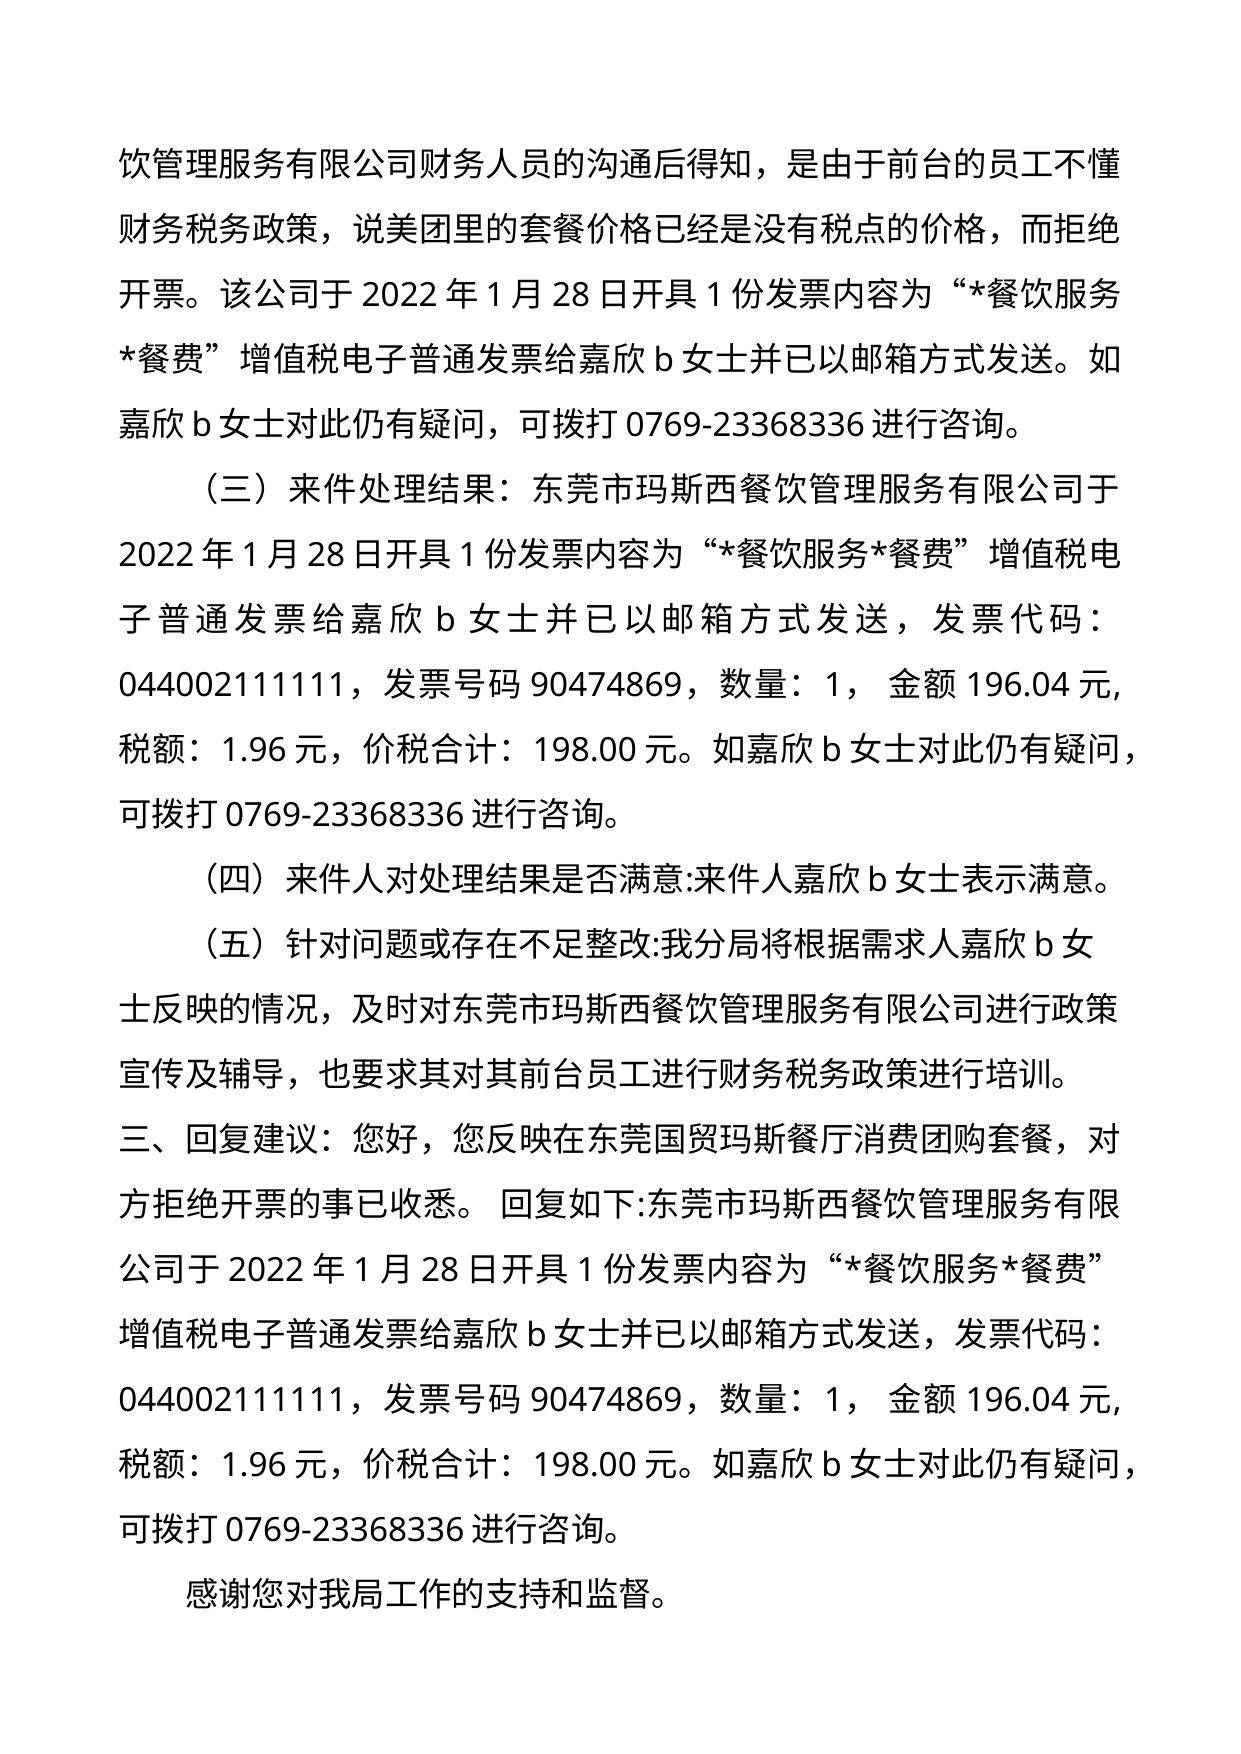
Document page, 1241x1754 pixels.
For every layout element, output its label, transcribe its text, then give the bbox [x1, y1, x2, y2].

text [118, 129, 1122, 454]
text 感谢您对我局工作的支持和监督。 [118, 1559, 1122, 1624]
text （四）来件人对处理结果是否满意:来件人嘉欣b女士表示满意。 [118, 844, 1122, 909]
text （三）来件处理结果：东莞市玛斯西餐饮管理服务有限公司于2022年1月28日开具1份发票内容为“*餐饮服务*餐费”增值税电子普通发票给嘉欣b女士并已以邮箱方式发送，发票代码：044002111111，发票号码90474869，数量：1， 金额196.04元,税额：1.96元，价税合计：198.00元。如嘉欣b女士对此仍有疑问，可拨打0769-23368336进行咨询。 [118, 454, 1122, 844]
text 三、回复建议：您好，您反映在东莞国贸玛斯餐厅消费团购套餐，对方拒绝开票的事已收悉。 回复如下:东莞市玛斯西餐饮管理服务有限公司于2022年1月28日开具1份发票内容为“*餐饮服务*餐费”增值税电子普通发票给嘉欣b女士并已以邮箱方式发送，发票代码：044002111111，发票号码90474869，数量：1， 金额196.04元,税额：1.96元，价税合计：198.00元。如嘉欣b女士对此仍有疑问，可拨打0769-23368336进行咨询。 [118, 1104, 1122, 1559]
text （五）针对问题或存在不足整改:我分局将根据需求人嘉欣b女士反映的情况，及时对东莞市玛斯西餐饮管理服务有限公司进行政策宣传及辅导，也要求其对其前台员工进行财务税务政策进行培训。 [118, 909, 1122, 1104]
